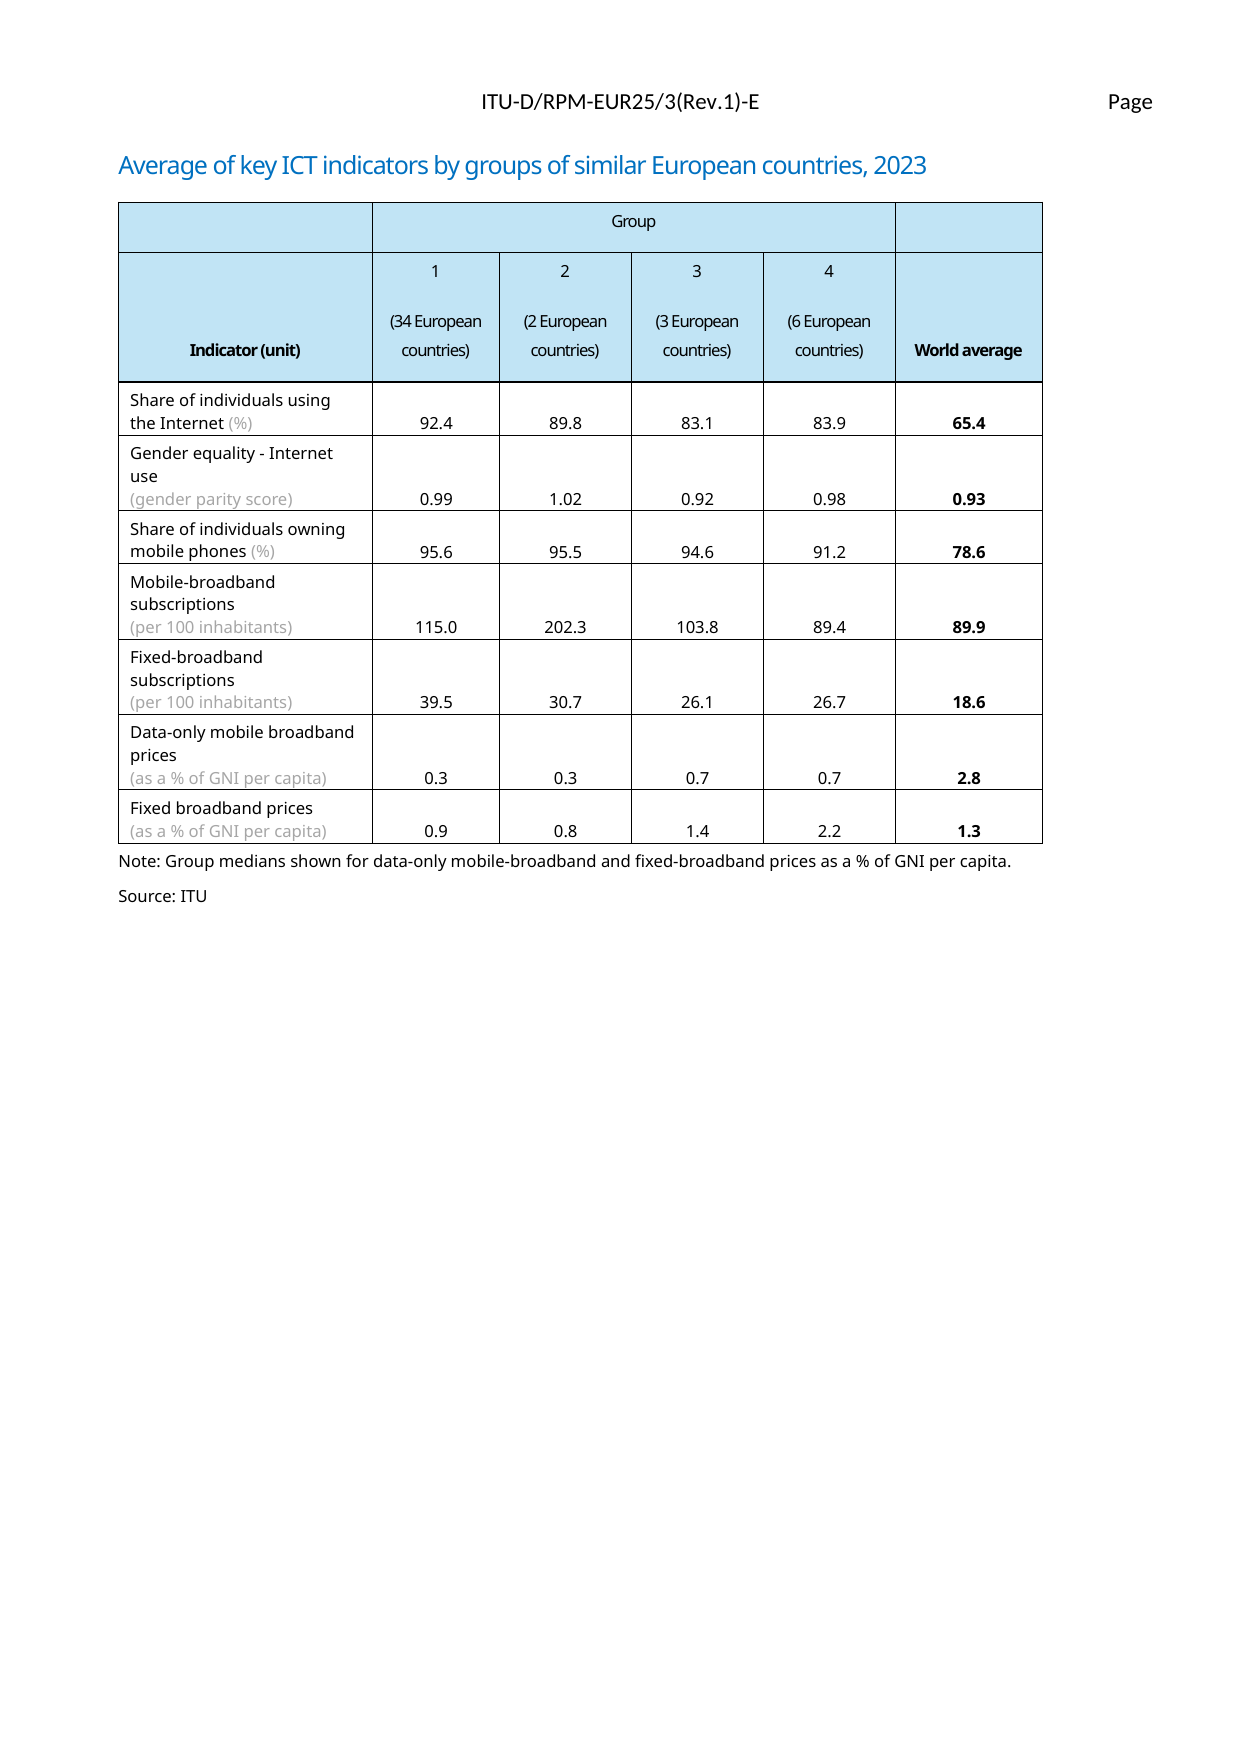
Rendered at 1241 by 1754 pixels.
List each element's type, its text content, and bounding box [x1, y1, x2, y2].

table_cell World average [896, 253, 1042, 381]
table_cell 2.8 [896, 715, 1042, 789]
table_header Group [373, 203, 895, 252]
table_cell 0.8 [500, 790, 631, 842]
table_cell 83.1 [632, 383, 763, 434]
table_cell 95.5 [500, 511, 631, 563]
table_cell Mobile-broadband subscriptions (per 100 inhabitants) [119, 564, 372, 638]
table_cell 1.02 [500, 436, 631, 510]
table_cell 1 (34 European countries) [373, 253, 499, 381]
table_header [119, 203, 372, 252]
table_cell 94.6 [632, 511, 763, 563]
table_cell 91.2 [764, 511, 895, 563]
table_cell 0.7 [632, 715, 763, 789]
table_cell 115.0 [373, 564, 499, 638]
table_cell 0.92 [632, 436, 763, 510]
table_cell Fixed broadband prices (as a % of GNI per capita) [119, 790, 372, 842]
table_cell 1.4 [632, 790, 763, 842]
table_cell 2.2 [764, 790, 895, 842]
table_cell 3 (3 European countries) [632, 253, 763, 381]
table_cell Indicator (unit) [119, 253, 372, 381]
table_cell 0.7 [764, 715, 895, 789]
table_cell 95.6 [373, 511, 499, 563]
table_cell 65.4 [896, 383, 1042, 434]
table_cell Fixed-broadband subscriptions (per 100 inhabitants) [119, 640, 372, 714]
table_cell 1.3 [896, 790, 1042, 842]
table_cell Gender equality - Internet use (gender parity score) [119, 436, 372, 510]
table_cell 0.3 [373, 715, 499, 789]
table_cell 89.9 [896, 564, 1042, 638]
table_cell 30.7 [500, 640, 631, 714]
table_cell Share of individuals owning mobile phones (%) [119, 511, 372, 563]
table_cell 26.1 [632, 640, 763, 714]
table_cell Data-only mobile broadband prices (as a % of GNI per capita) [119, 715, 372, 789]
table_cell 78.6 [896, 511, 1042, 563]
text Average of key ICT indicators by groups of similar European countries, 2023 [118, 148, 1122, 182]
table_cell 103.8 [632, 564, 763, 638]
text Note: Group medians shown for data-only mobile-broadband and fixed-broadband prices as a % of GNI per capita. [118, 850, 1122, 872]
table_cell 2 (2 European countries) [500, 253, 631, 381]
table_cell 0.3 [500, 715, 631, 789]
table_cell 89.8 [500, 383, 631, 434]
table_cell 0.99 [373, 436, 499, 510]
table_cell 4 (6 European countries) [764, 253, 895, 381]
table_cell 39.5 [373, 640, 499, 714]
table_cell 202.3 [500, 564, 631, 638]
table_cell 0.93 [896, 436, 1042, 510]
table_cell 83.9 [764, 383, 895, 434]
table_cell 0.98 [764, 436, 895, 510]
table_cell 89.4 [764, 564, 895, 638]
table_cell Share of individuals using the Internet (%) [119, 383, 372, 434]
text Source: ITU [118, 885, 1122, 908]
table_header [896, 203, 1042, 252]
table_cell 18.6 [896, 640, 1042, 714]
table_cell 92.4 [373, 383, 499, 434]
table_cell 26.7 [764, 640, 895, 714]
table_cell 0.9 [373, 790, 499, 842]
